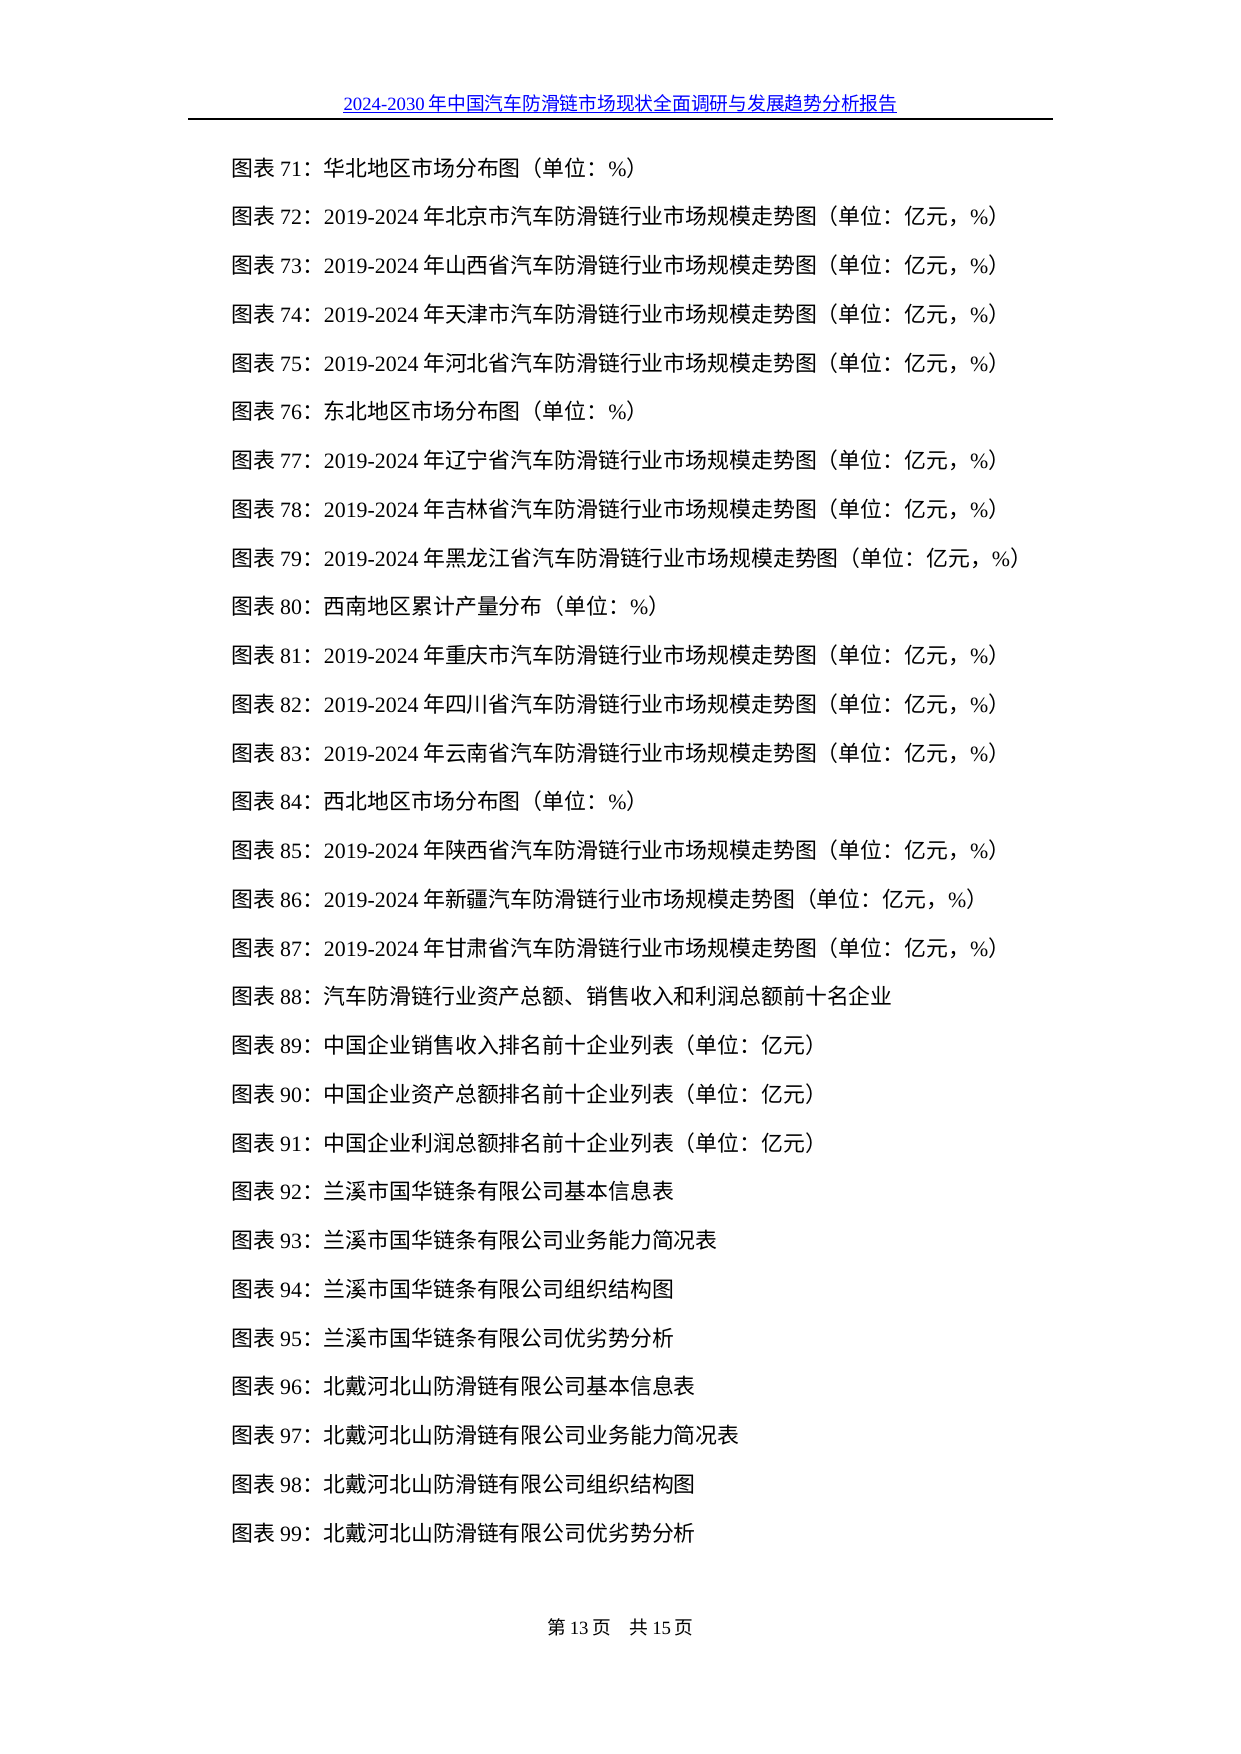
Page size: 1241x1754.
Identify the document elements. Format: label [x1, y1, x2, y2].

text [187, 150, 1053, 1548]
